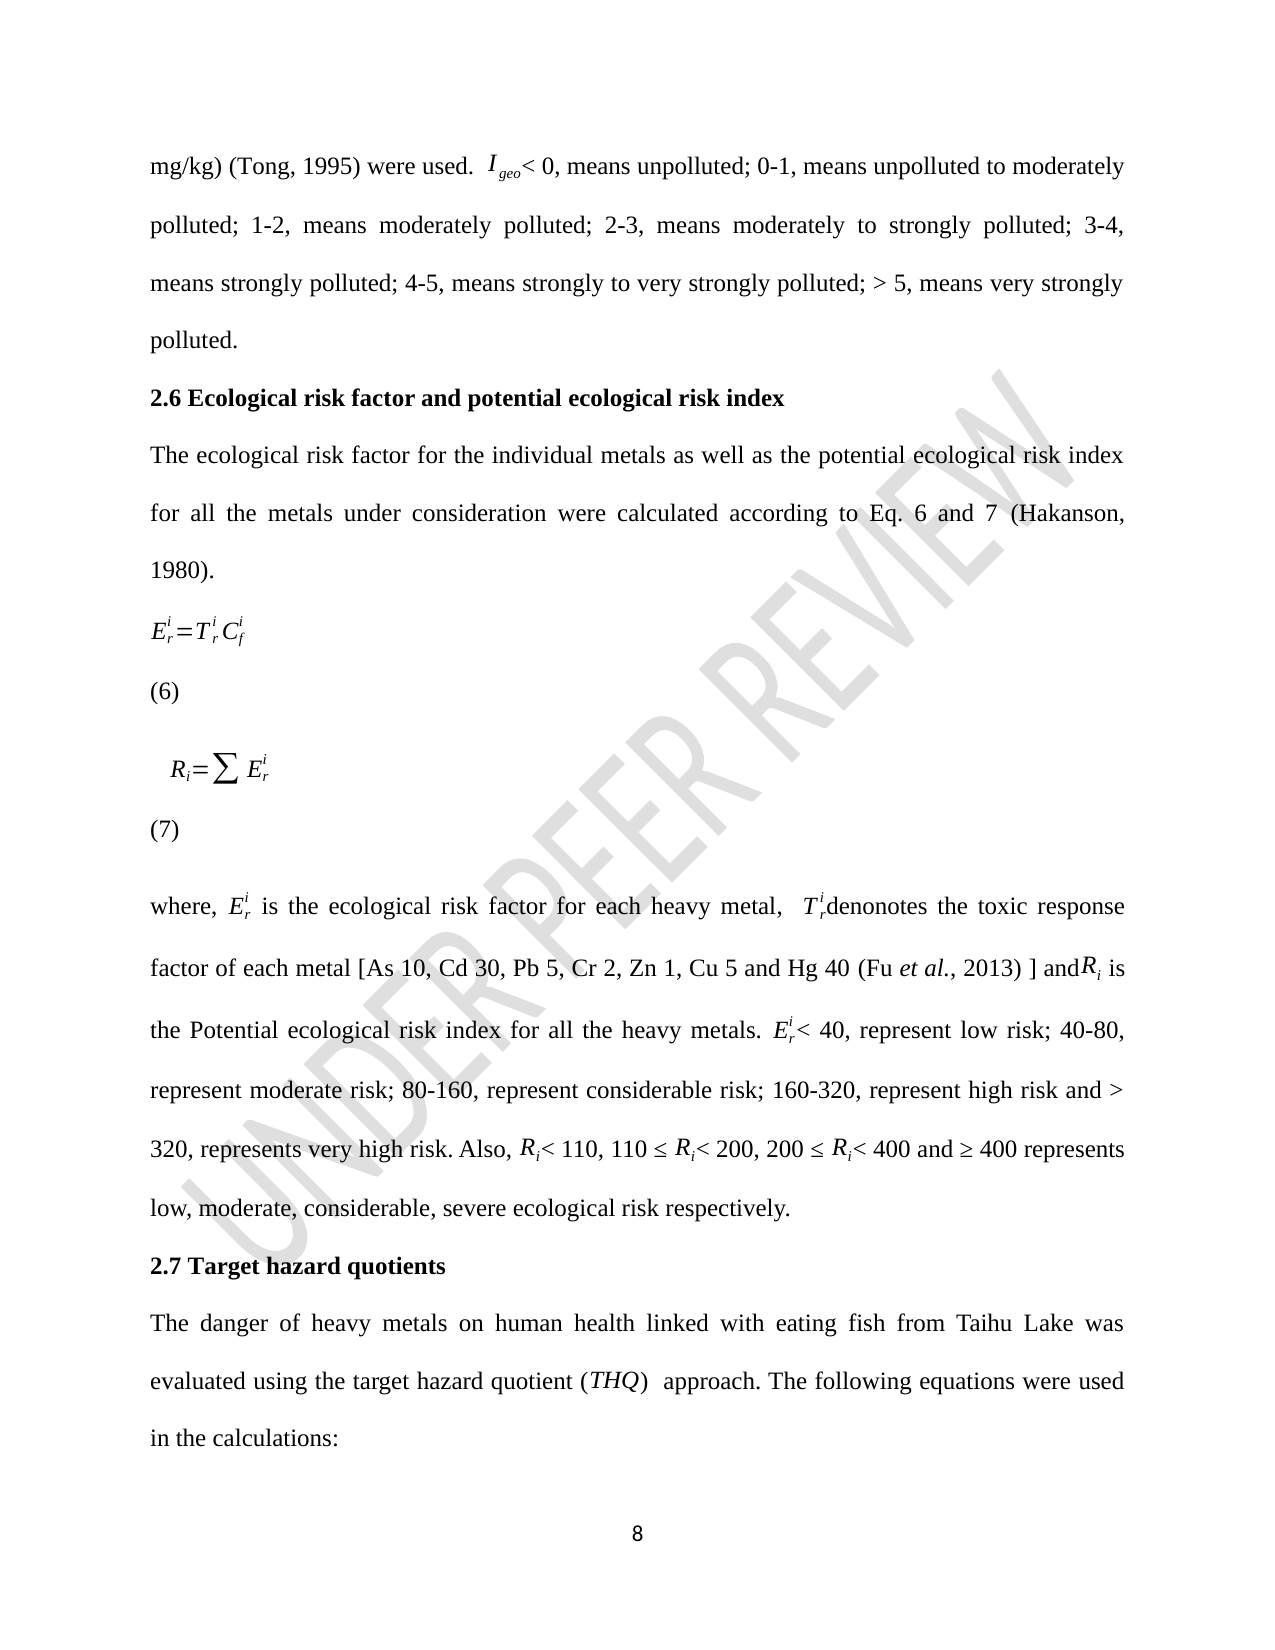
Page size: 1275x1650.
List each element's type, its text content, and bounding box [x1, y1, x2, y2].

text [150, 150, 1125, 354]
text The danger of heavy metals on human health linked with eating fish from Taihu Lake was evaluated using the target hazard quotient () approach. The following equations were used in the calculations: [150, 1308, 1125, 1452]
text The ecological risk factor for the individual metals as well as the potential ecological risk index for all the metals under consideration were calculated according to Eq. 6 and 7 (Hakanson, 1980). [150, 440, 1125, 584]
text 2.7 Target hazard quotients [150, 1251, 1125, 1279]
text where, is the ecological risk factor for each heavy metal, denonotes the toxic response factor of each metal [As 10, Cd 30, Pb 5, Cr 2, Zn 1, Cu 5 and Hg 40 (Fu et al., 2013) ] and is the Potential ecological risk index for all the heavy metals. < 40, represent low risk; 40-80, represent moderate risk; 80-160, represent considerable risk; 160-320, represent high risk and > 320, represents very high risk. Also, < 110, 110 ≤ < 200, 200 ≤ < 400 and ≥ 400 represents low, moderate, considerable, severe ecological risk respectively. [150, 888, 1125, 1222]
text 2.6 Ecological risk factor and potential ecological risk index [150, 383, 1125, 411]
text (7) [150, 750, 1125, 843]
text (6) [150, 613, 1125, 705]
